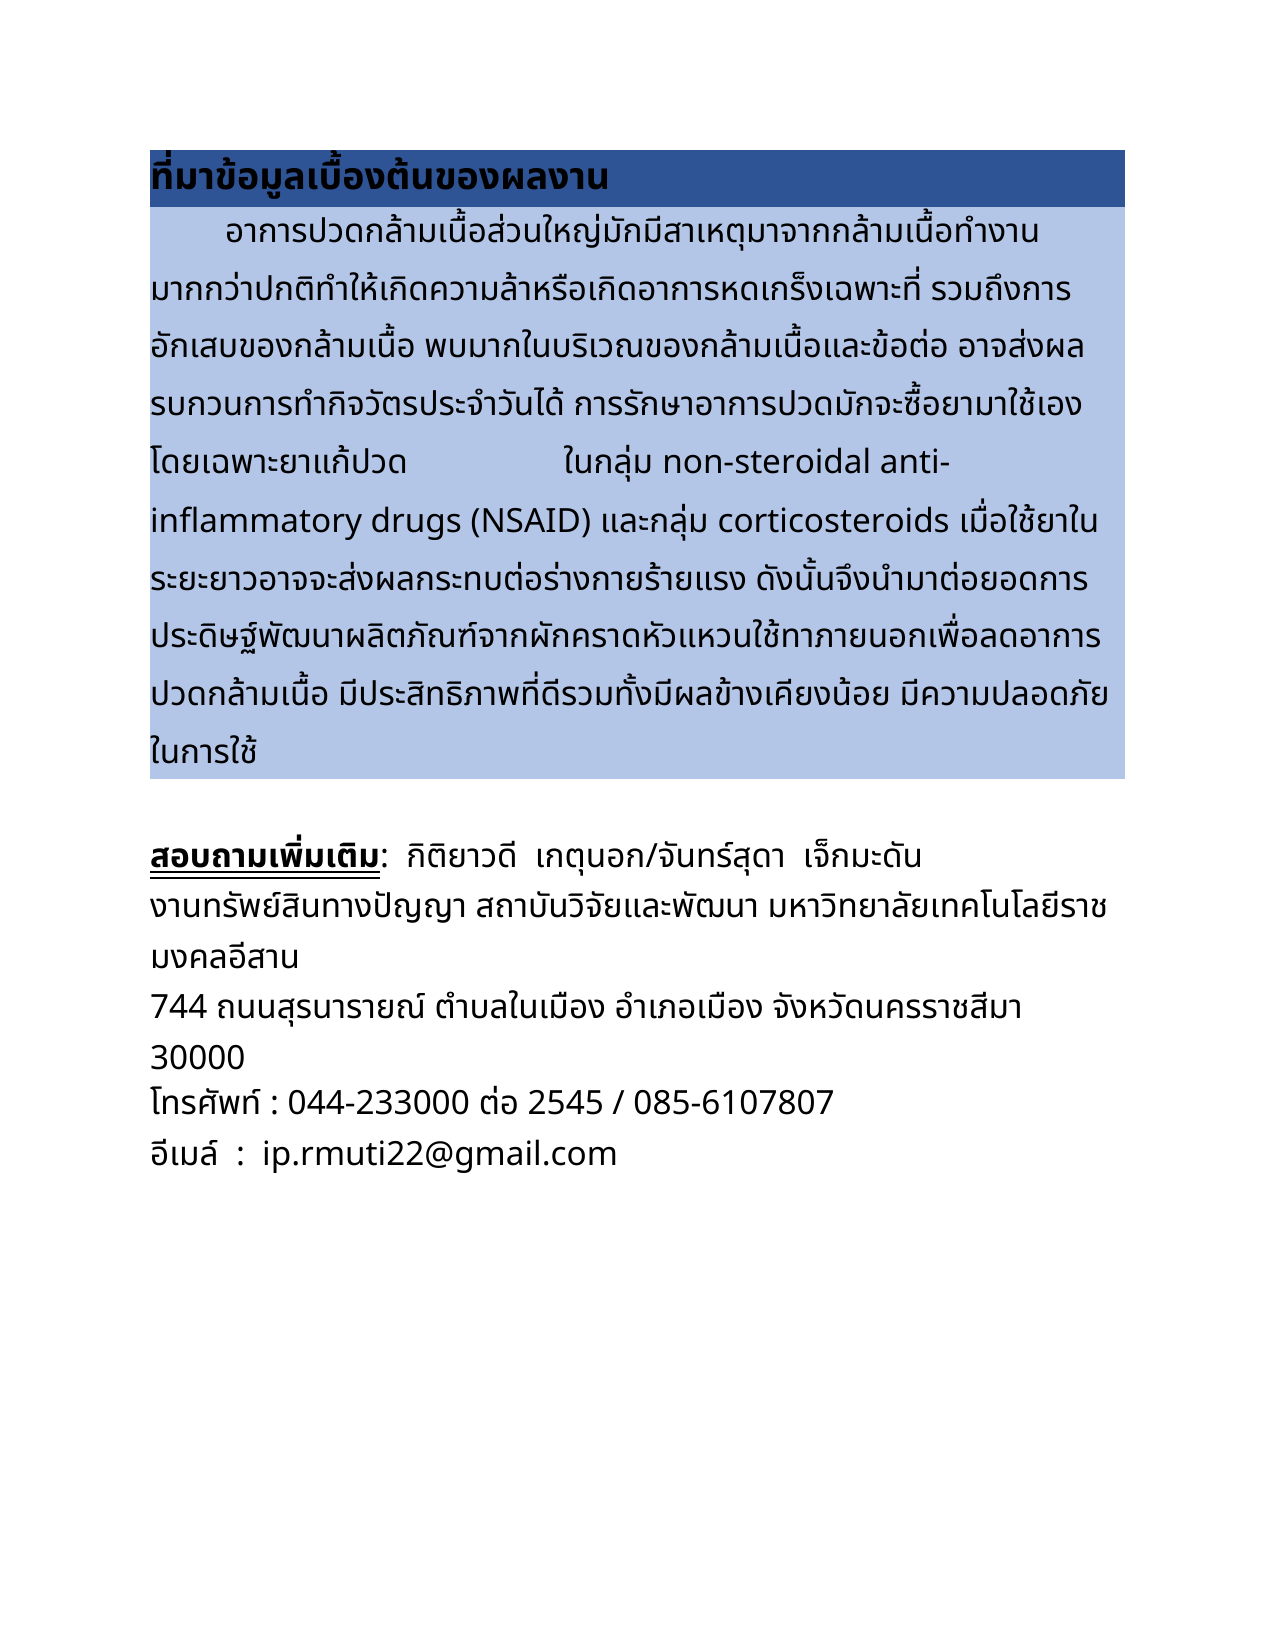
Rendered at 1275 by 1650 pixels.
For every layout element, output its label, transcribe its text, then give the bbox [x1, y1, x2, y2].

text อาการปวดกล้ามเนื้อส่วนใหญ่มักมีสาเหตุมาจากกล้ามเนื้อทำงานมากกว่าปกติทำให้เกิดความล้าหรือเกิดอาการหดเกร็งเฉพาะที่ รวมถึงการอักเสบของกล้ามเนื้อ พบมากในบริเวณของกล้ามเนื้อและข้อต่อ อาจส่งผลรบกวนการทำกิจวัตรประจำวันได้ การรักษาอาการปวดมักจะซื้อยามาใช้เองโดยเฉพาะยาแก้ปวด ในกลุ่ม non-steroidal anti-inflammatory drugs (NSAID) และกลุ่ม corticosteroids เมื่อใช้ยาในระยะยาวอาจจะส่งผลกระทบต่อร่างกายร้ายแรง ดังนั้นจึงนำมาต่อยอดการประดิษฐ์พัฒนาผลิตภัณฑ์จากผักคราดหัวแหวนใช้ทาภายนอกเพื่อลดอาการปวดกล้ามเนื้อ มีประสิทธิภาพที่ดีรวมทั้งมีผลข้างเคียงน้อย มีความปลอดภัยในการใช้ [150, 207, 1125, 779]
text อีเมล์ : ip.rmuti22@gmail.com [150, 1130, 1125, 1180]
text 744 ถนนสุรนารายณ์ ตำบลในเมือง อำเภอเมือง จังหวัดนครราชสีมา 30000 [150, 983, 1125, 1079]
text ที่มาข้อมูลเบื้องต้นของผลงาน [150, 150, 1125, 207]
text สอบถามเพิ่มเติม: กิติยาวดี เกตุนอก/จันทร์สุดา เจ็กมะดัน [150, 832, 1125, 882]
text งานทรัพย์สินทางปัญญา สถาบันวิจัยและพัฒนา มหาวิทยาลัยเทคโนโลยีราชมงคลอีสาน [150, 882, 1125, 983]
text โทรศัพท์ : 044-233000 ต่อ 2545 / 085-6107807 [150, 1079, 1125, 1130]
